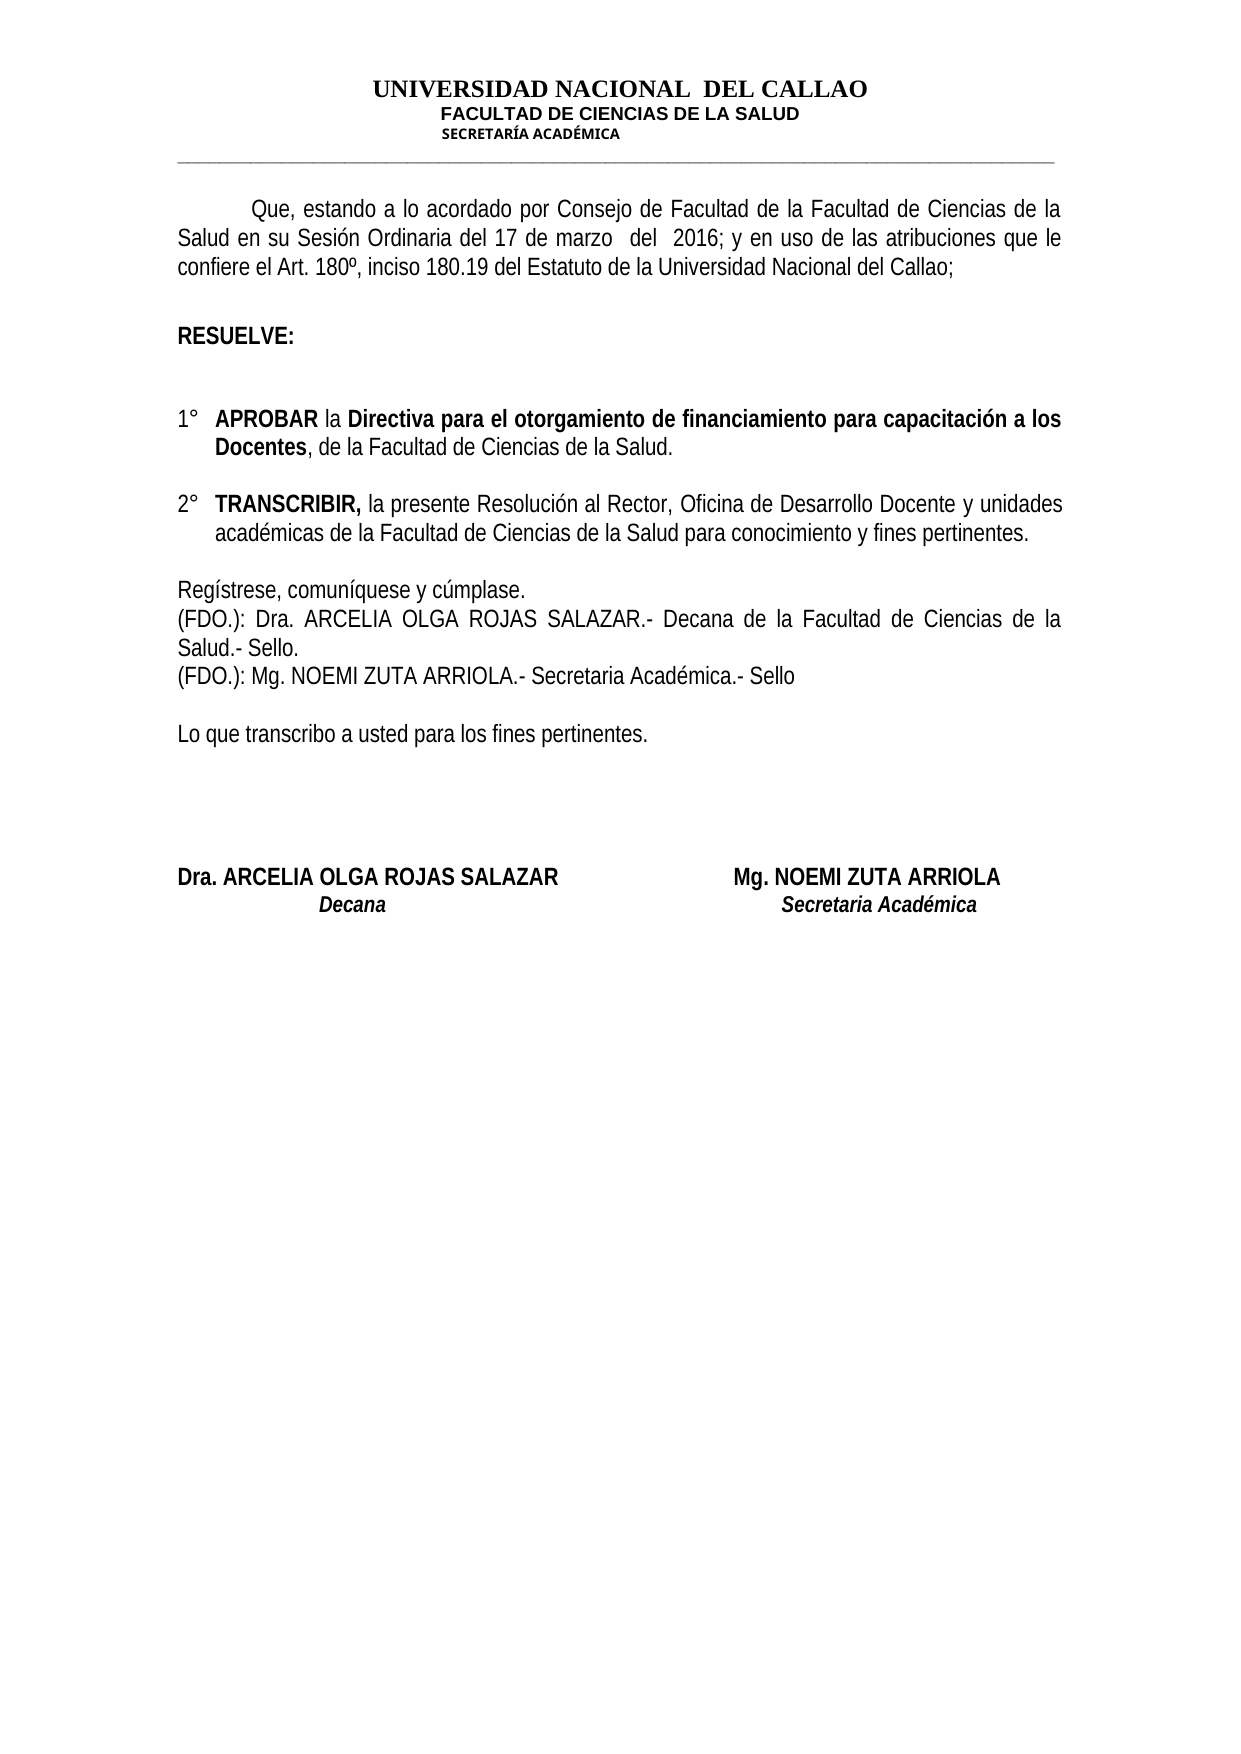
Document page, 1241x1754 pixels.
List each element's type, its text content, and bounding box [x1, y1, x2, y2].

text (FDO.): Dra. ARCELIA OLGA ROJAS SALAZAR.- Decana de la Facultad de Ciencias de la Salud.- Sello. [177, 604, 1063, 661]
text (FDO.): Mg. NOEMI ZUTA ARRIOLA.- Secretaria Académica.- Sello [177, 661, 1063, 690]
text Regístrese, comuníquese y cúmplase. [177, 575, 1063, 604]
text Dra. ARCELIA OLGA ROJAS SALAZAR Mg. NOEMI ZUTA ARRIOLA [177, 862, 1063, 891]
text Lo que transcribo a usted para los fines pertinentes. [177, 719, 1063, 747]
text Que, estando a lo acordado por Consejo de Facultad de la Facultad de Ciencias de la Salud en su Sesión Ordinaria del 17 de marzo del 2016; y en uso de las atribuciones que le confiere el Art. 180º, inciso 180.19 del Estatuto de la Universidad Nacional del Callao; [177, 194, 1063, 280]
text 2° TRANSCRIBIR, la presente Resolución al Rector, Oficina de Desarrollo Docente y unidades académicas de la Facultad de Ciencias de la Salud para conocimiento y fines pertinentes. [177, 489, 1063, 547]
text 1° APROBAR la Directiva para el otorgamiento de financiamiento para capacitación a los Docentes, de la Facultad de Ciencias de la Salud. [177, 403, 1063, 461]
text Decana Secretaria Académica [177, 891, 1063, 917]
text RESUELVE: [177, 321, 1063, 350]
